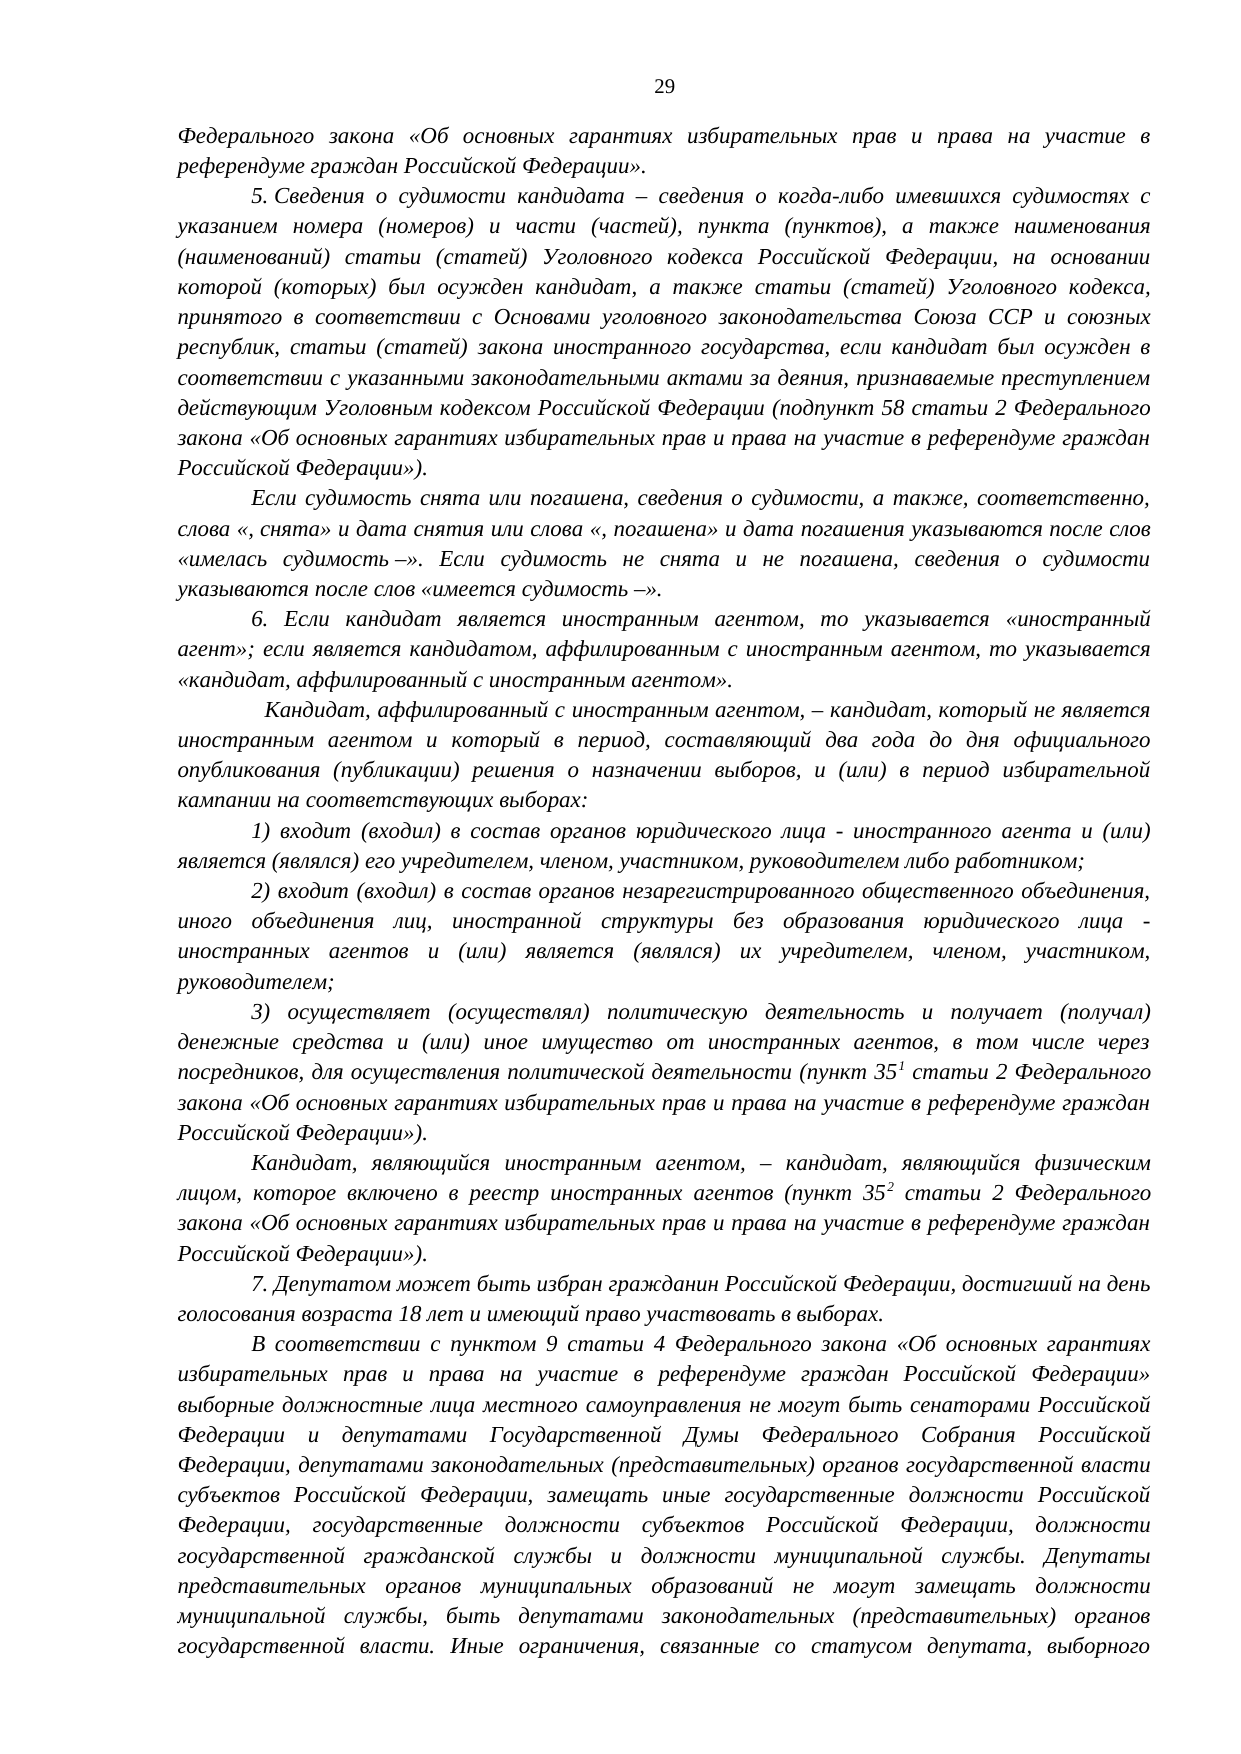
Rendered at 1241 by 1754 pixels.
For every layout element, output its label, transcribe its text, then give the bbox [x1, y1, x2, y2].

text 2) входит (входил) в состав органов незарегистрированного общественного объединения, иного объединения лиц, иностранной структуры без образования юридического лица - иностранных агентов и (или) является (являлся) их учредителем, членом, участником, руководителем; [177, 877, 1152, 994]
text 6. Если кандидат является иностранным агентом, то указывается «иностранный агент»; если является кандидатом, аффилированным с иностранным агентом, то указывается «кандидат, аффилированный с иностранным агентом». [177, 605, 1152, 692]
text 7. Депутатом может быть избран гражданин Российской Федерации, достигший на день голосования возраста 18 лет и имеющий право участвовать в выборах. [177, 1270, 1152, 1326]
text 5. Сведения о судимости кандидата – сведения о когда-либо имевшихся судимостях с указанием номера (номеров) и части (частей), пункта (пунктов), а также наименования (наименований) статьи (статей) Уголовного кодекса Российской Федерации, на основании которой (которых) был осужден кандидат, а также статьи (статей) Уголовного кодекса, принятого в соответствии с Основами уголовного законодательства Союза ССР и союзных республик, статьи (статей) закона иностранного государства, если кандидат был осужден в соответствии с указанными законодательными актами за деяния, признаваемые преступлением действующим Уголовным кодексом Российской Федерации (подпункт 58 статьи 2 Федерального закона «Об основных гарантиях избирательных прав и права на участие в референдуме граждан Российской Федерации»). [177, 182, 1152, 481]
text Кандидат, являющийся иностранным агентом, – кандидат, являющийся физическим лицом, которое включено в реестр иностранных агентов (пункт 352 статьи 2 Федерального закона «Об основных гарантиях избирательных прав и права на участие в референдуме граждан Российской Федерации»). [177, 1149, 1152, 1266]
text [177, 1330, 1152, 1659]
text Если судимость снята или погашена, сведения о судимости, а также, соответственно, слова «, снята» и дата снятия или слова «, погашена» и дата погашения указываются после слов «имелась судимость –». Если судимость не снята и не погашена, сведения о судимости указываются после слов «имеется судимость –». [177, 484, 1152, 601]
text Кандидат, аффилированный с иностранным агентом, – кандидат, который не является иностранным агентом и который в период, составляющий два года до дня официального опубликования (публикации) решения о назначении выборов, и (или) в период избирательной кампании на соответствующих выборах: [177, 696, 1152, 813]
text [177, 122, 1152, 178]
text 3) осуществляет (осуществлял) политическую деятельность и получает (получал) денежные средства и (или) иное имущество от иностранных агентов, в том числе через посредников, для осуществления политической деятельности (пункт 351 статьи 2 Федерального закона «Об основных гарантиях избирательных прав и права на участие в референдуме граждан Российской Федерации»). [177, 998, 1152, 1145]
text 1) входит (входил) в состав органов юридического лица - иностранного агента и (или) является (являлся) его учредителем, членом, участником, руководителем либо работником; [177, 817, 1152, 873]
